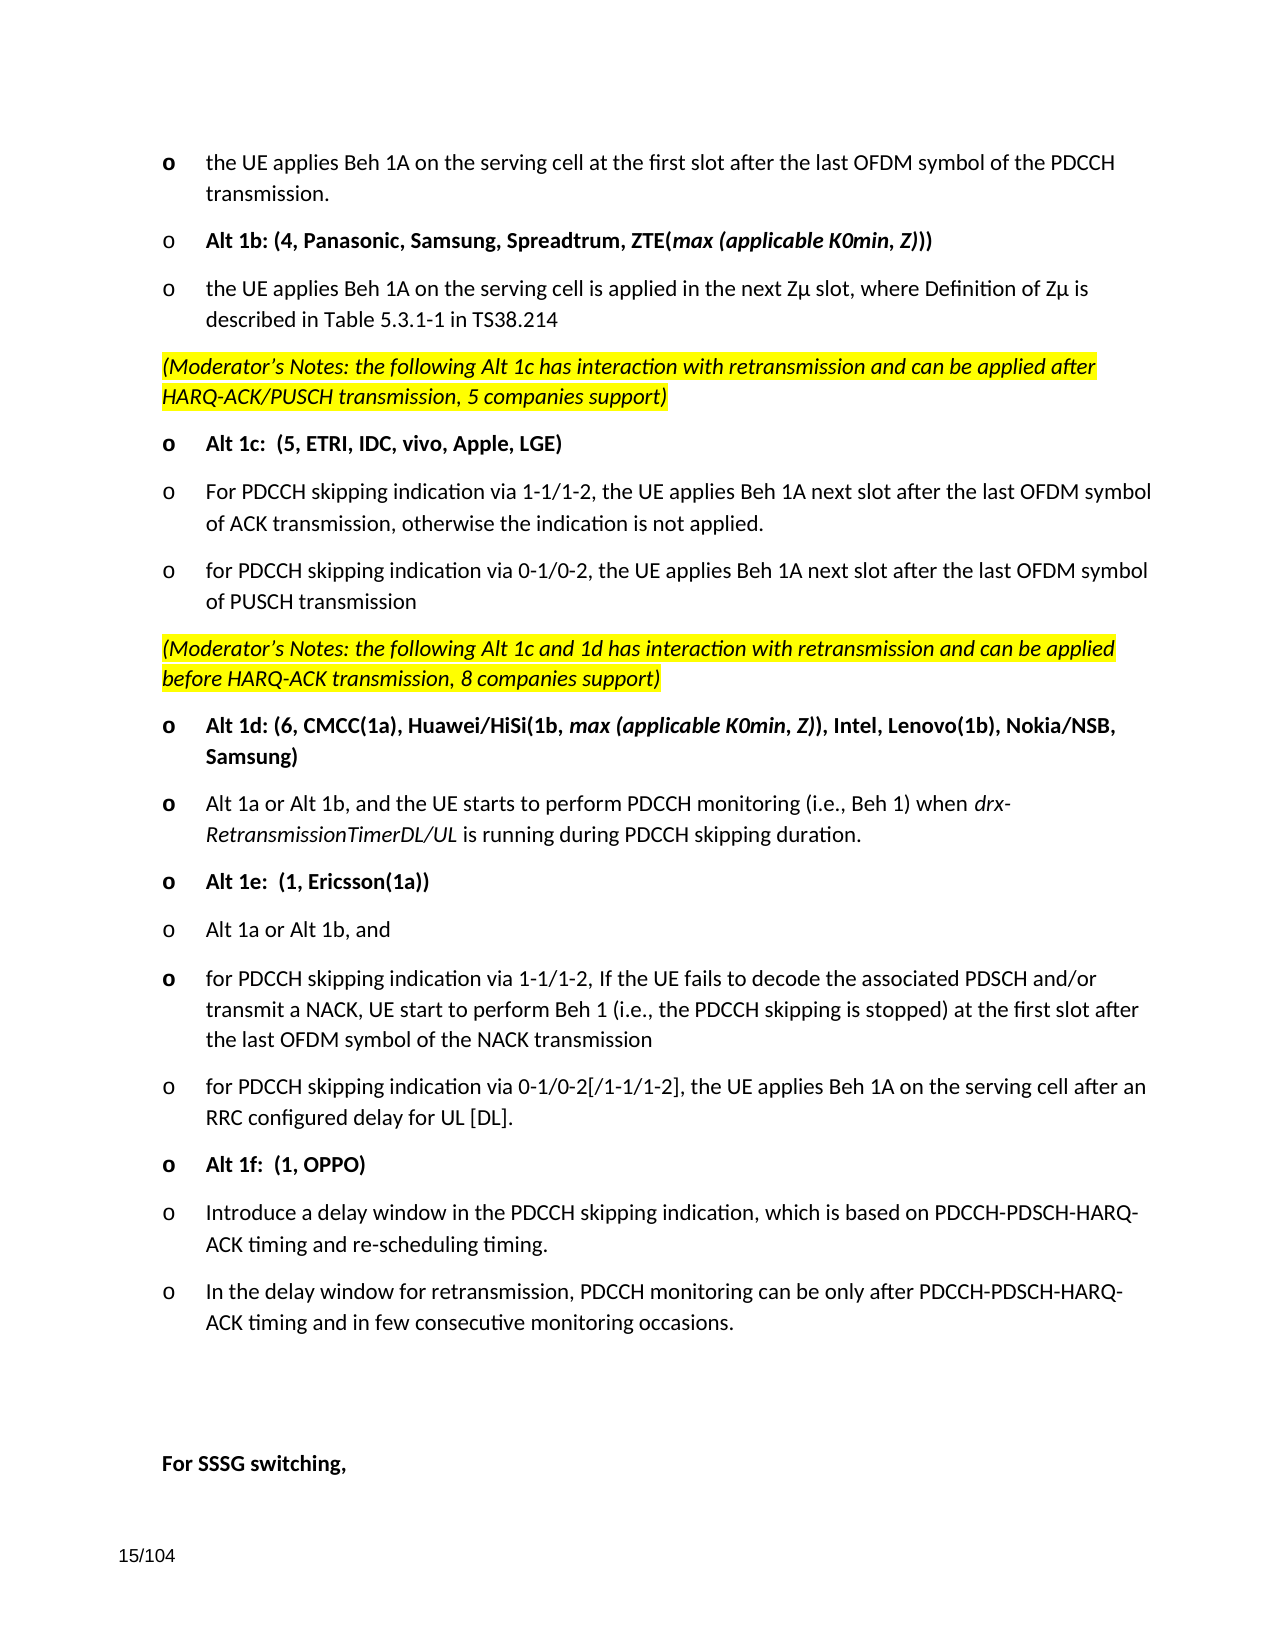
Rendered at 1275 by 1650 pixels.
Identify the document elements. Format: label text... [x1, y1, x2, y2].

list Alt 1a or Alt 1b, and the UE starts to perform PDCCH monitoring (i.e., Beh 1) when drx-RetransmissionTimerDL/UL is running during PDCCH skipping duration. [162, 789, 1157, 849]
text (Moderator’s Notes: the following Alt 1c and 1d has interaction with retransmission and can be applied before HARQ-ACK transmission, 8 companies support) [162, 634, 1157, 692]
list Alt 1e: (1, Ericsson(1a)) [162, 867, 1157, 897]
list for PDCCH skipping indication via 0-1/0-2, the UE applies Beh 1A next slot after the last OFDM symbol of PUSCH transmission [162, 556, 1157, 615]
list Alt 1f: (1, OPPO) [162, 1150, 1157, 1179]
list For PDCCH skipping indication via 1-1/1-2, the UE applies Beh 1A next slot after the last OFDM symbol of ACK transmission, otherwise the indication is not applied. [162, 477, 1157, 537]
text For SSSG switching, [162, 1449, 1157, 1477]
list Alt 1d: (6, CMCC(1a), Huawei/HiSi(1b, max (applicable K0min, Z)), Intel, Lenovo(1b), Nokia/NSB, Samsung) [162, 711, 1157, 770]
list the UE applies Beh 1A on the serving cell at the first slot after the last OFDM symbol of the PDCCH transmission. [162, 148, 1157, 207]
list Alt 1b: (4, Panasonic, Samsung, Spreadtrum, ZTE(max (applicable K0min, Z))) [162, 226, 1157, 255]
list Alt 1c: (5, ETRI, IDC, vivo, Apple, LGE) [162, 429, 1157, 458]
list Introduce a delay window in the PDCCH skipping indication, which is based on PDCCH-PDSCH-HARQ-ACK timing and re-scheduling timing. [162, 1198, 1157, 1258]
list the UE applies Beh 1A on the serving cell is applied in the next Zµ slot, where Definition of Zµ is described in Table 5.3.1-1 in TS38.214 [162, 274, 1157, 333]
list for PDCCH skipping indication via 1-1/1-2, If the UE fails to decode the associated PDSCH and/or transmit a NACK, UE start to perform Beh 1 (i.e., the PDCCH skipping is stopped) at the first slot after the last OFDM symbol of the NACK transmission [162, 964, 1157, 1053]
text (Moderator’s Notes: the following Alt 1c has interaction with retransmission and can be applied after HARQ-ACK/PUSCH transmission, 5 companies support) [162, 352, 1157, 411]
list Alt 1a or Alt 1b, and [162, 916, 1157, 945]
list In the delay window for retransmission, PDCCH monitoring can be only after PDCCH-PDSCH-HARQ-ACK timing and in few consecutive monitoring occasions. [162, 1277, 1157, 1336]
list for PDCCH skipping indication via 0-1/0-2[/1-1/1-2], the UE applies Beh 1A on the serving cell after an RRC configured delay for UL [DL]. [162, 1072, 1157, 1132]
